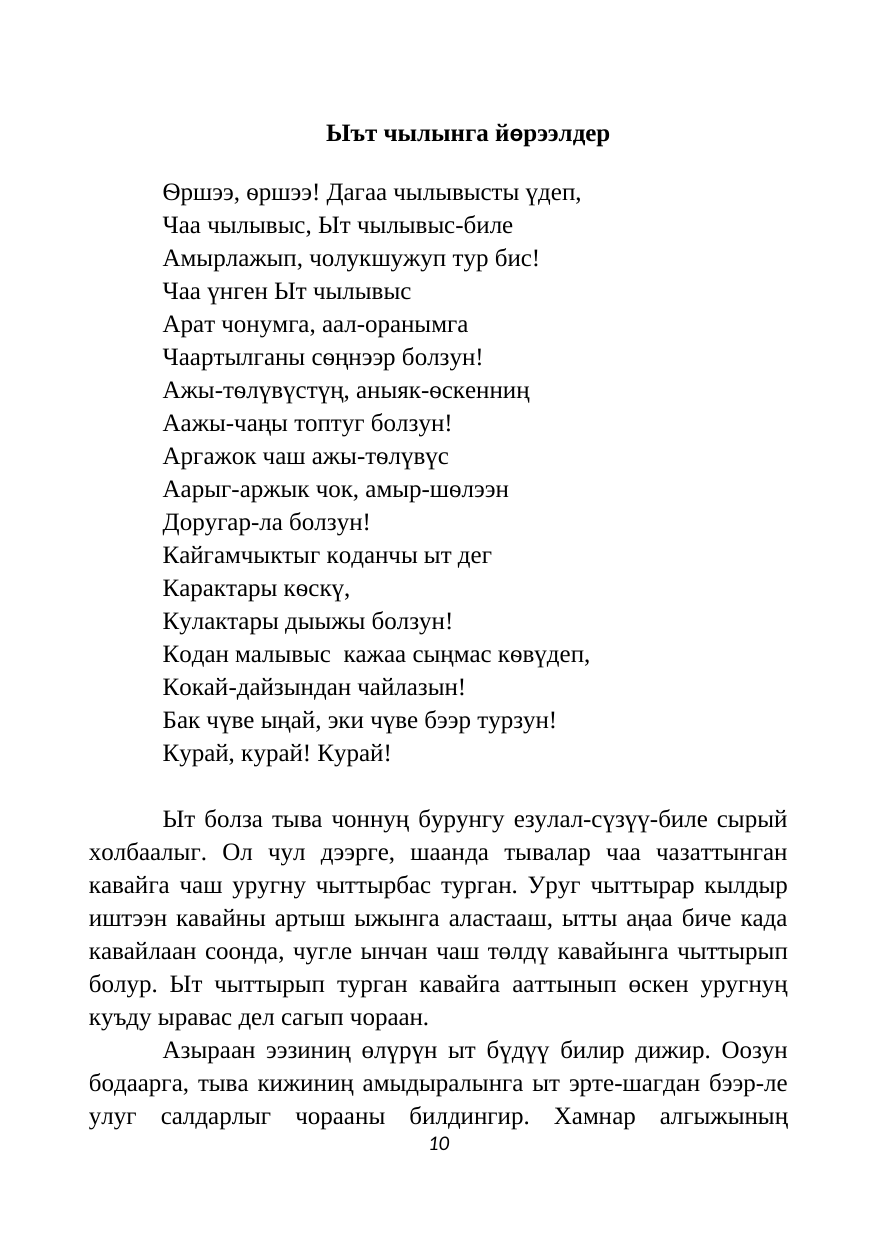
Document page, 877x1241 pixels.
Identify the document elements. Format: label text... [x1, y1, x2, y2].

text Аргажок чаш ажы-тѳлүвүс [89, 441, 788, 469]
text Бак чүве ыңай, эки чүве бээр турзун! [89, 705, 788, 734]
text Чаа чылывыс, Ыт чылывыс-биле [89, 210, 788, 238]
text Кокай-дайзындан чайлазын! [89, 672, 788, 701]
text Арат чонумга, аал-оранымга [89, 309, 788, 337]
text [89, 1035, 788, 1130]
text Кодан малывыс кажаа сыңмас кѳвүдеп, [89, 639, 788, 668]
text Чаа үнген Ыт чылывыс [89, 276, 788, 304]
text Амырлажып, чолукшужуп тур бис! [89, 243, 788, 271]
text Чаартылганы сѳңнээр болзун! [89, 342, 788, 371]
text Курай, курай! Курай! [89, 738, 788, 767]
text Ѳршээ, ѳршээ! Дагаа чылывысты үдеп, [89, 177, 788, 205]
text Кайгамчыктыг коданчы ыт дег [89, 540, 788, 569]
text Аарыг-аржык чок, амыр-шѳлээн [89, 474, 788, 503]
text Карактары кѳскү, [89, 573, 788, 602]
text Кулактары дыыжы болзун! [89, 606, 788, 635]
text Аажы-чаңы топтуг болзун! [89, 408, 788, 437]
text Ажы-тѳлүвүстүң, аныяк-ѳскенниң [89, 375, 788, 403]
text Ыът чылынга йɵрээлдер [89, 117, 788, 148]
text Ыт болза тыва чоннуң бурунгу езулал-сүзүү-биле сырый холбаалыг. Ол чул дээрге, шаанда тывалар чаа чазаттынган кавайга чаш уругну чыттырбас турган. Уруг чыттырар кылдыр иштээн кавайны артыш ыжынга аластааш, ытты аңаа биче када кавайлаан соонда, чугле ынчан чаш төлдү кавайынга чыттырып болур. Ыт чыттырып турган кавайга ааттынып өскен уругнуң куъду ыравас дел сагып чораан. [89, 804, 788, 1031]
text Доругар-ла болзун! [89, 507, 788, 536]
